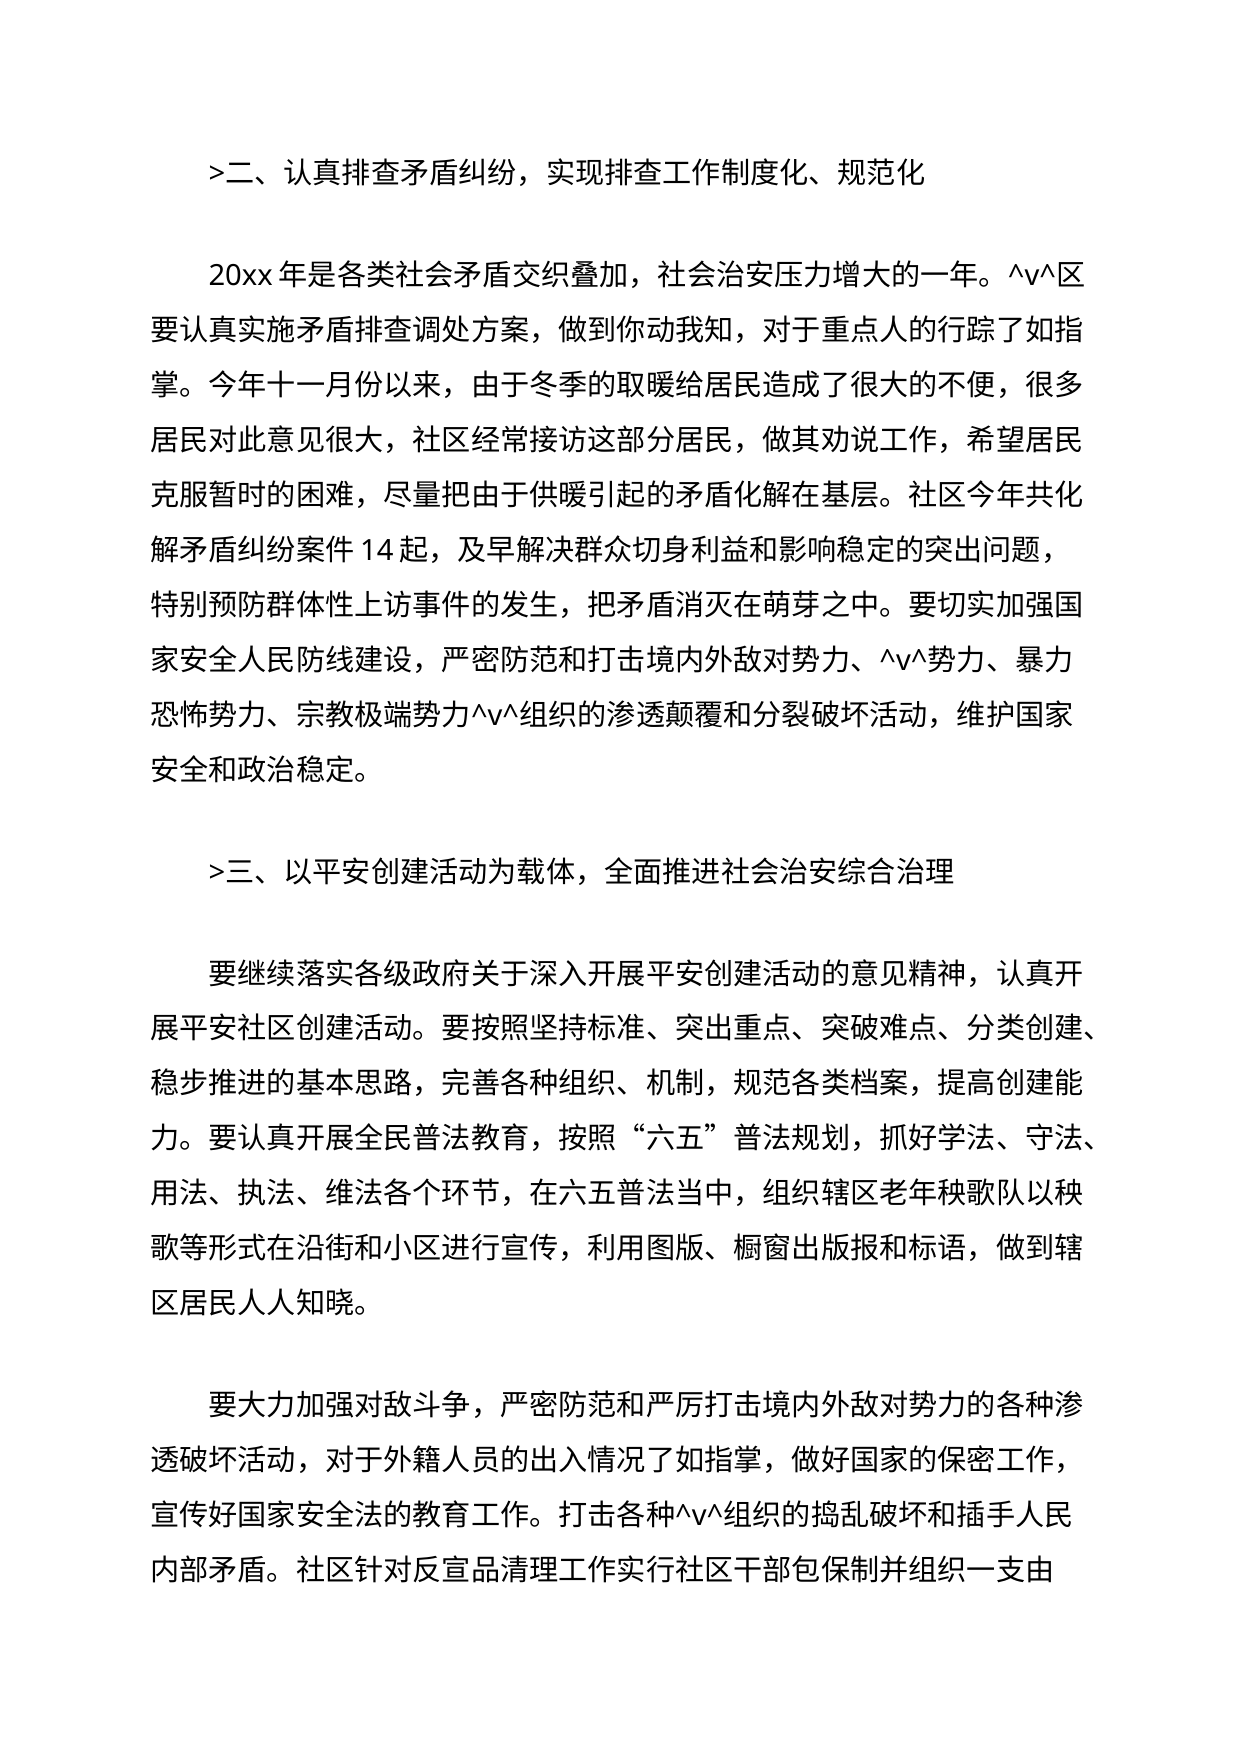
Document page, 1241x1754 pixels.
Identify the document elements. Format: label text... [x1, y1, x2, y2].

text >三、以平安创建活动为载体，全面推进社会治安综合治理 [150, 848, 1090, 891]
text 20xx年是各类社会矛盾交织叠加，社会治安压力增大的一年。^v^区要认真实施矛盾排查调处方案，做到你动我知，对于重点人的行踪了如指掌。今年十一月份以来，由于冬季的取暖给居民造成了很大的不便，很多居民对此意见很大，社区经常接访这部分居民，做其劝说工作，希望居民克服暂时的困难，尽量把由于供暖引起的矛盾化解在基层。社区今年共化解矛盾纠纷案件14起，及早解决群众切身利益和影响稳定的突出问题，特别预防群体性上访事件的发生，把矛盾消灭在萌芽之中。要切实加强国家安全人民防线建设，严密防范和打击境内外敌对势力、^v^势力、暴力恐怖势力、宗教极端势力^v^组织的渗透颠覆和分裂破坏活动，维护国家安全和政治稳定。 [150, 252, 1090, 789]
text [150, 1381, 1090, 1588]
text 要继续落实各级政府关于深入开展平安创建活动的意见精神，认真开展平安社区创建活动。要按照坚持标准、突出重点、突破难点、分类创建、稳步推进的基本思路，完善各种组织、机制，规范各类档案，提高创建能力。要认真开展全民普法教育，按照“六五”普法规划，抓好学法、守法、用法、执法、维法各个环节，在六五普法当中，组织辖区老年秧歌队以秧歌等形式在沿街和小区进行宣传，利用图版、橱窗出版报和标语，做到辖区居民人人知晓。 [150, 950, 1090, 1322]
text >二、认真排查矛盾纠纷，实现排查工作制度化、规范化 [150, 150, 1090, 192]
